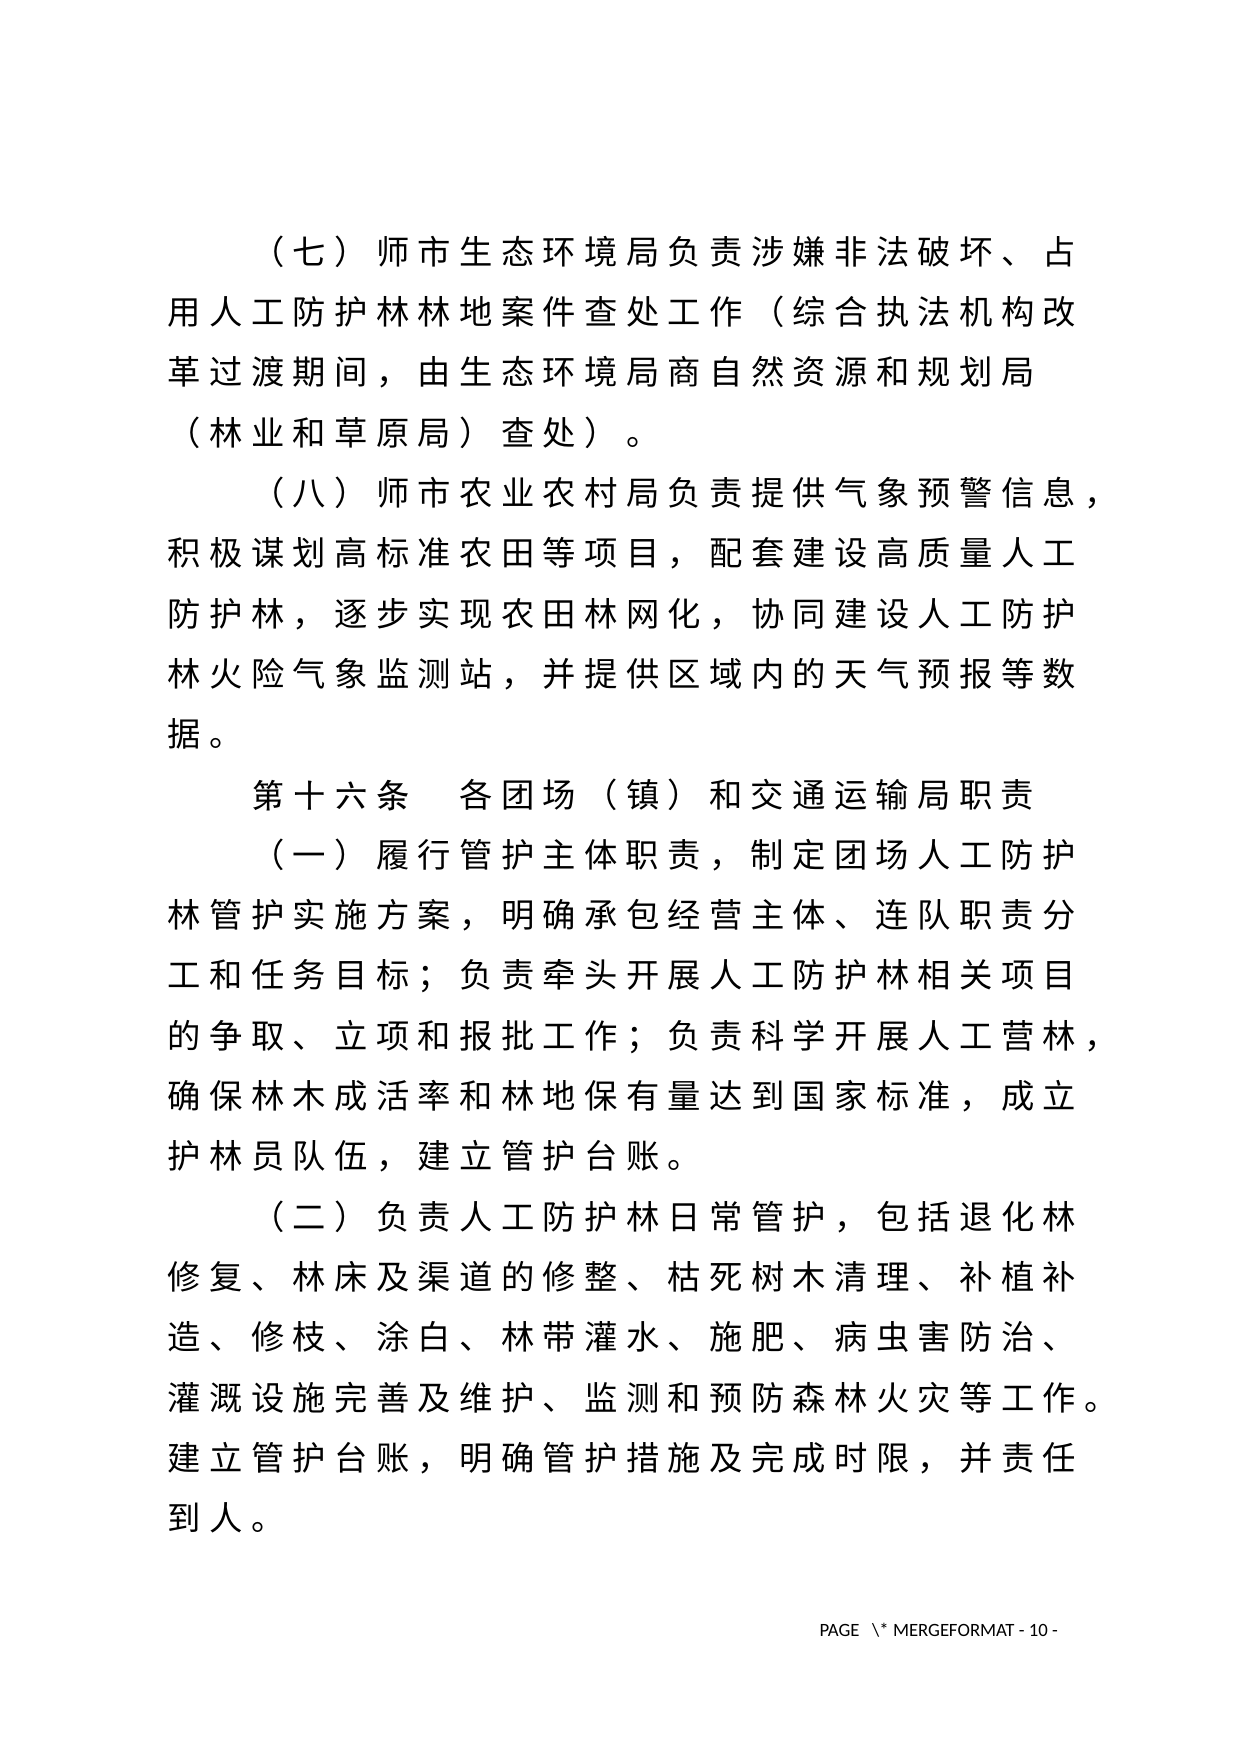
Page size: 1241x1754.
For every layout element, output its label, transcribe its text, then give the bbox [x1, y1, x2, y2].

text （七）师市生态环境局负责涉嫌非法破坏、占用人工防护林林地案件查处工作（综合执法机构改革过渡期间，由生态环境局商自然资源和规划局（林业和草原局）查处）。 [168, 219, 1084, 461]
text （一）履行管护主体职责，制定团场人工防护林管护实施方案，明确承包经营主体、连队职责分工和任务目标；负责牵头开展人工防护林相关项目的争取、立项和报批工作；负责科学开展人工营林，确保林木成活率和林地保有量达到国家标准，成立护林员队伍，建立管护台账。 [168, 823, 1084, 1184]
text （八）师市农业农村局负责提供气象预警信息，积极谋划高标准农田等项目，配套建设高质量人工防护林，逐步实现农田林网化，协同建设人工防护林火险气象监测站，并提供区域内的天气预报等数据。 [168, 461, 1084, 762]
text （二）负责人工防护林日常管护，包括退化林修复、林床及渠道的修整、枯死树木清理、补植补造、修枝、涂白、林带灌水、施肥、病虫害防治、灌溉设施完善及维护、监测和预防森林火灾等工作。建立管护台账，明确管护措施及完成时限，并责任到人。 [168, 1184, 1084, 1546]
text 第十六条 各团场（镇）和交通运输局职责 [168, 762, 1084, 823]
